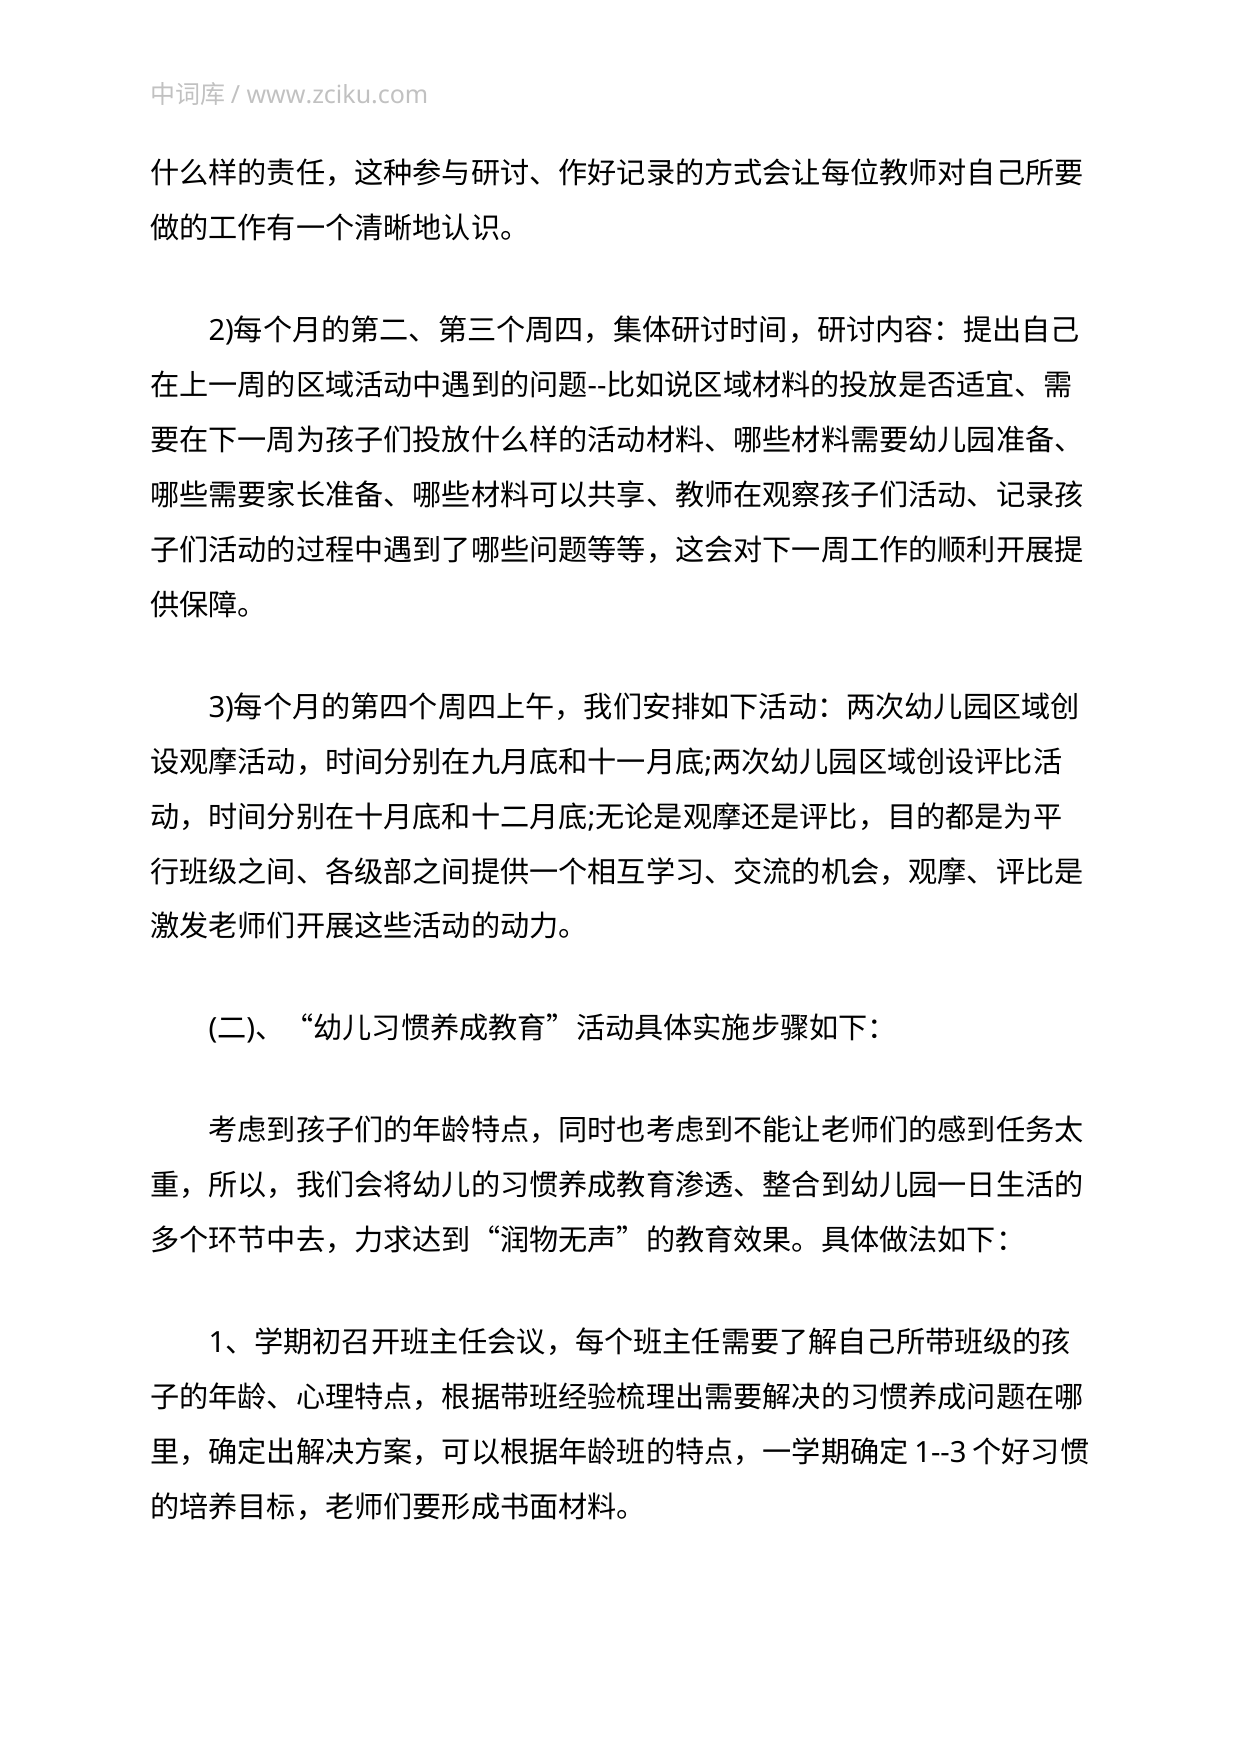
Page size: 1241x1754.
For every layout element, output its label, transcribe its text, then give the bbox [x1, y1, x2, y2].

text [150, 150, 1090, 247]
text (二)、“幼儿习惯养成教育”活动具体实施步骤如下： [150, 1005, 1090, 1047]
text 3)每个月的第四个周四上午，我们安排如下活动：两次幼儿园区域创设观摩活动，时间分别在九月底和十一月底;两次幼儿园区域创设评比活动，时间分别在十月底和十二月底;无论是观摩还是评比，目的都是为平行班级之间、各级部之间提供一个相互学习、交流的机会，观摩、评比是激发老师们开展这些活动的动力。 [150, 683, 1090, 945]
text 1、学期初召开班主任会议，每个班主任需要了解自己所带班级的孩子的年龄、心理特点，根据带班经验梳理出需要解决的习惯养成问题在哪里，确定出解决方案，可以根据年龄班的特点，一学期确定1--3个好习惯的培养目标，老师们要形成书面材料。 [150, 1318, 1090, 1526]
text 考虑到孩子们的年龄特点，同时也考虑到不能让老师们的感到任务太重，所以，我们会将幼儿的习惯养成教育渗透、整合到幼儿园一日生活的多个环节中去，力求达到“润物无声”的教育效果。具体做法如下： [150, 1107, 1090, 1259]
text 2)每个月的第二、第三个周四，集体研讨时间，研讨内容：提出自己在上一周的区域活动中遇到的问题--比如说区域材料的投放是否适宜、需要在下一周为孩子们投放什么样的活动材料、哪些材料需要幼儿园准备、哪些需要家长准备、哪些材料可以共享、教师在观察孩子们活动、记录孩子们活动的过程中遇到了哪些问题等等，这会对下一周工作的顺利开展提供保障。 [150, 307, 1090, 624]
